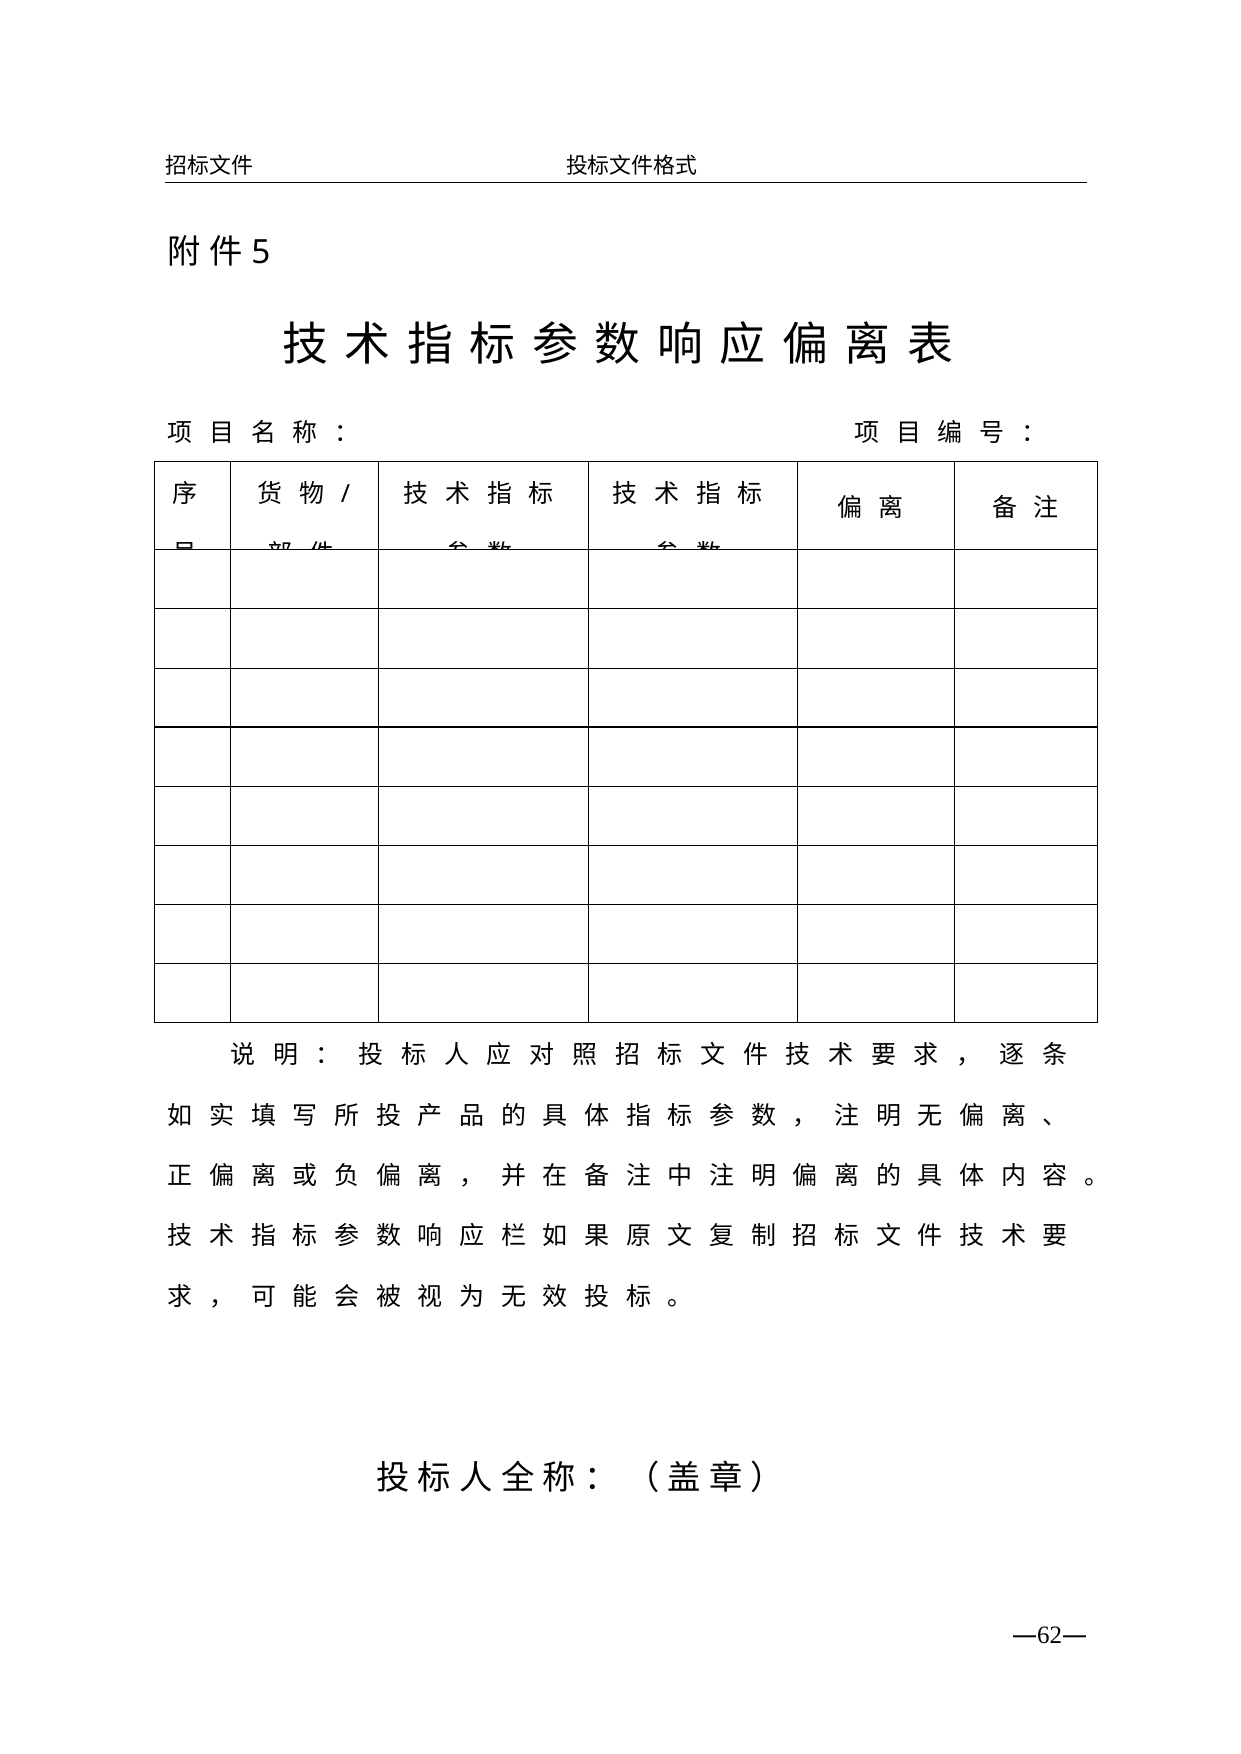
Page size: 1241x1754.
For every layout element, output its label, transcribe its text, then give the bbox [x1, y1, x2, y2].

table_cell [589, 550, 797, 608]
table_cell [231, 787, 378, 844]
table_cell [155, 550, 230, 608]
table_cell [589, 669, 797, 726]
table_cell [955, 905, 1097, 963]
table_cell [955, 787, 1097, 844]
table_cell [589, 846, 797, 904]
table_cell [379, 728, 588, 786]
table_cell [379, 787, 588, 844]
table_cell [798, 728, 954, 786]
table_cell [155, 609, 230, 667]
table_cell [379, 964, 588, 1022]
table_cell [231, 964, 378, 1022]
table_cell [231, 846, 378, 904]
table_header 货物/部件 名称 [231, 462, 378, 549]
table_cell [589, 964, 797, 1022]
table_cell [955, 550, 1097, 608]
table_cell [155, 669, 230, 726]
table_cell [589, 787, 797, 844]
table_cell [589, 609, 797, 667]
text 技术指标参数响应偏离表 [168, 280, 1084, 400]
table_cell [379, 550, 588, 608]
table_cell [955, 609, 1097, 667]
text 项目名称： 项目编号： [168, 400, 1084, 461]
table_cell [955, 669, 1097, 726]
table_cell [798, 609, 954, 667]
table_cell [231, 669, 378, 726]
table_cell [379, 846, 588, 904]
table_cell [155, 787, 230, 844]
table_cell [589, 905, 797, 963]
table_cell [155, 846, 230, 904]
text 说明：投标人应对照招标文件技术要求，逐条如实填写所投产品的具体指标参数，注明无偏离、正偏离或负偏离，并在备注中注明偏离的具体内容。技术指标参数响应栏如果原文复制招标文件技术要求，可能会被视为无效投标。 [168, 1023, 1084, 1324]
table_cell [798, 550, 954, 608]
table_cell [231, 609, 378, 667]
table_cell [231, 550, 378, 608]
text 投标人全称：（盖章） [168, 1445, 1084, 1505]
table_header 备注 [955, 462, 1097, 549]
table_cell [231, 905, 378, 963]
table_cell [231, 728, 378, 786]
table_header 技术指标参数 要求 [379, 462, 588, 549]
table_cell [798, 964, 954, 1022]
table_header 技术指标参数 响应 [589, 462, 797, 549]
table_header 偏离 [798, 462, 954, 549]
table_cell [379, 669, 588, 726]
table_cell [589, 728, 797, 786]
table_cell [798, 669, 954, 726]
table_cell [155, 964, 230, 1022]
table_cell [955, 964, 1097, 1022]
table_cell [798, 787, 954, 844]
table_cell [155, 728, 230, 786]
table_cell [798, 905, 954, 963]
table_header 序号 [155, 462, 230, 549]
table_cell [955, 728, 1097, 786]
text 附件5 [168, 219, 1084, 280]
table_cell [379, 905, 588, 963]
table_cell [955, 846, 1097, 904]
table_cell [379, 609, 588, 667]
table_cell [155, 905, 230, 963]
table_cell [798, 846, 954, 904]
